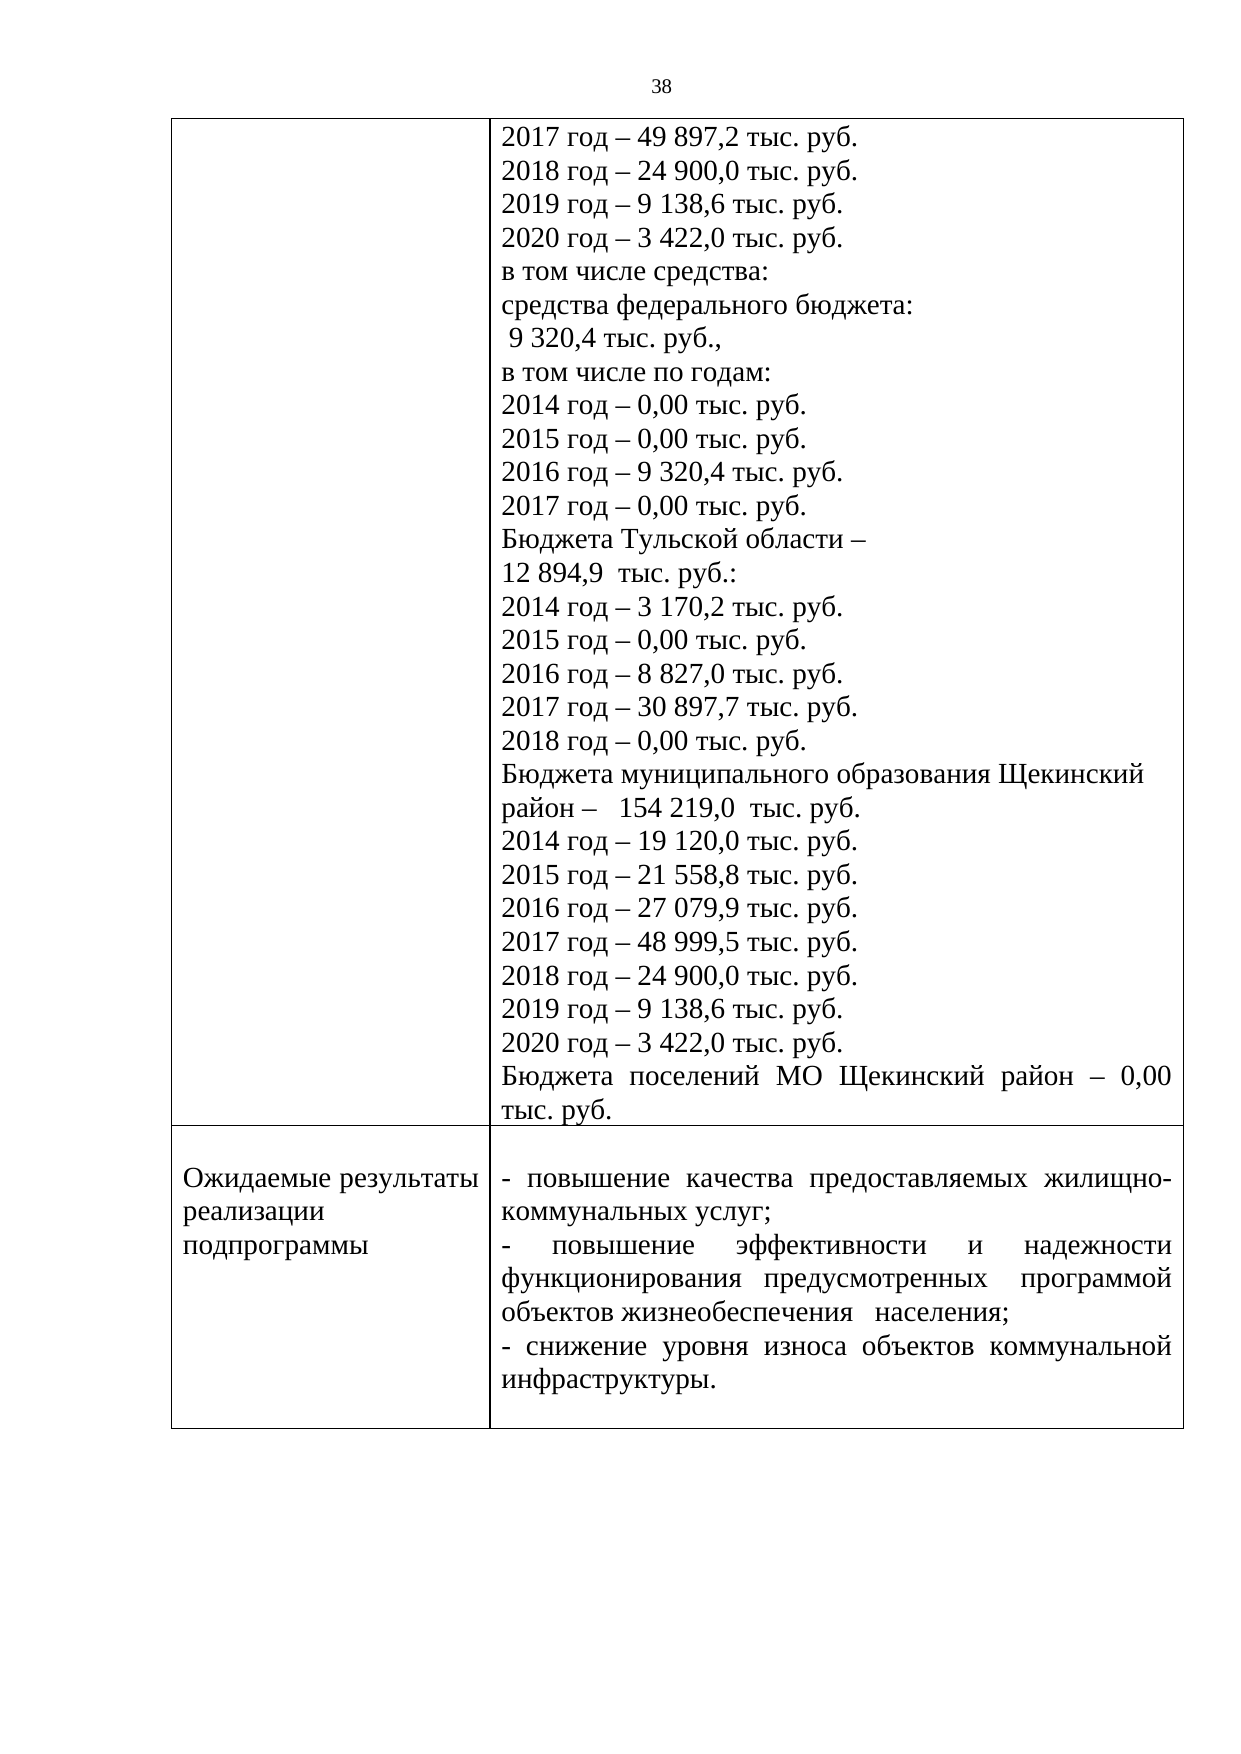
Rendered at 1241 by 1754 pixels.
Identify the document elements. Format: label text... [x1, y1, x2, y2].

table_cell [491, 119, 1183, 1125]
table_cell - повышение качества предоставляемых жилищно-коммунальных услуг; - повышение эффективности и надежности функционирования предусмотренных программой объектов жизнеобеспечения населения; - снижение уровня износа объектов коммунальной инфраструктуры. [491, 1126, 1183, 1428]
table_cell Ожидаемые результаты реализации подпрограммы [172, 1126, 489, 1428]
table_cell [172, 119, 489, 1125]
